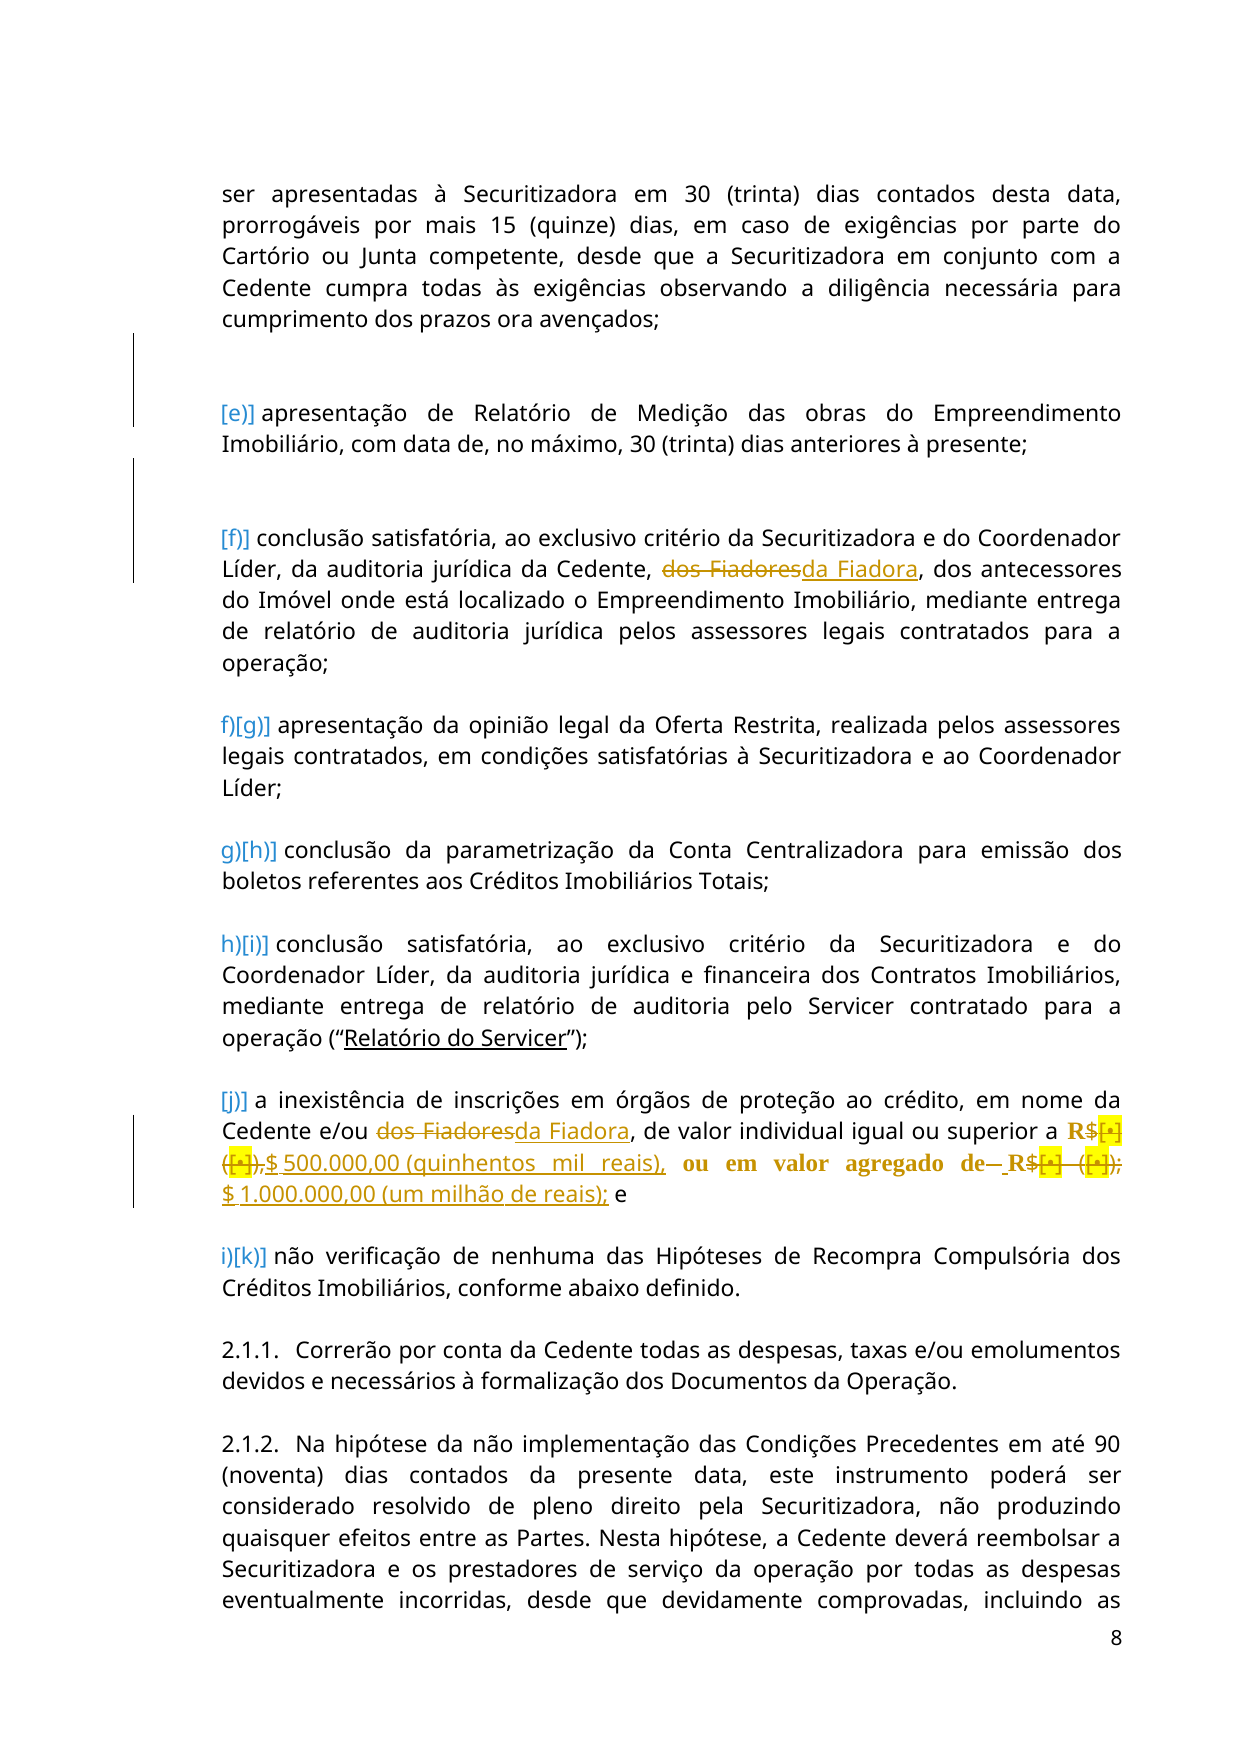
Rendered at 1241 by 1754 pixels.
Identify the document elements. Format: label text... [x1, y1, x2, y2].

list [220, 177, 1122, 333]
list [221, 1427, 1122, 1615]
list apresentação de Relatório de Medição das obras do Empreendimento Imobiliário, com data de, no máximo, 30 (trinta) dias anteriores à presente; [220, 396, 1122, 458]
list conclusão satisfatória, ao exclusivo critério da Securitizadora e do Coordenador Líder, da auditoria jurídica e financeira dos Contratos Imobiliários, mediante entrega de relatório de auditoria pelo Servicer contratado para a operação (“Relatório do Servicer”); [220, 927, 1122, 1052]
list Correrão por conta da Cedente todas as despesas, taxas e/ou emolumentos devidos e necessários à formalização dos Documentos da Operação. [221, 1333, 1122, 1396]
list apresentação da opinião legal da Oferta Restrita, realizada pelos assessores legais contratados, em condições satisfatórias à Securitizadora e ao Coordenador Líder; [220, 708, 1122, 802]
list conclusão satisfatória, ao exclusivo critério da Securitizadora e do Coordenador Líder, da auditoria jurídica da Cedente, , dos antecessores do Imóvel onde está localizado o Empreendimento Imobiliário, mediante entrega de relatório de auditoria jurídica pelos assessores legais contratados para a operação; [220, 521, 1122, 677]
list a inexistência de inscrições em órgãos de proteção ao crédito, em nome da Cedente e/ou , de valor individual igual ou superior a R ou em valor agregado deR e [220, 1083, 1122, 1208]
list não verificação de nenhuma das Hipóteses de Recompra Compulsória dos Créditos Imobiliários, conforme abaixo definido. [220, 1240, 1122, 1302]
list conclusão da parametrização da Conta Centralizadora para emissão dos boletos referentes aos Créditos Imobiliários Totais; [220, 833, 1122, 896]
